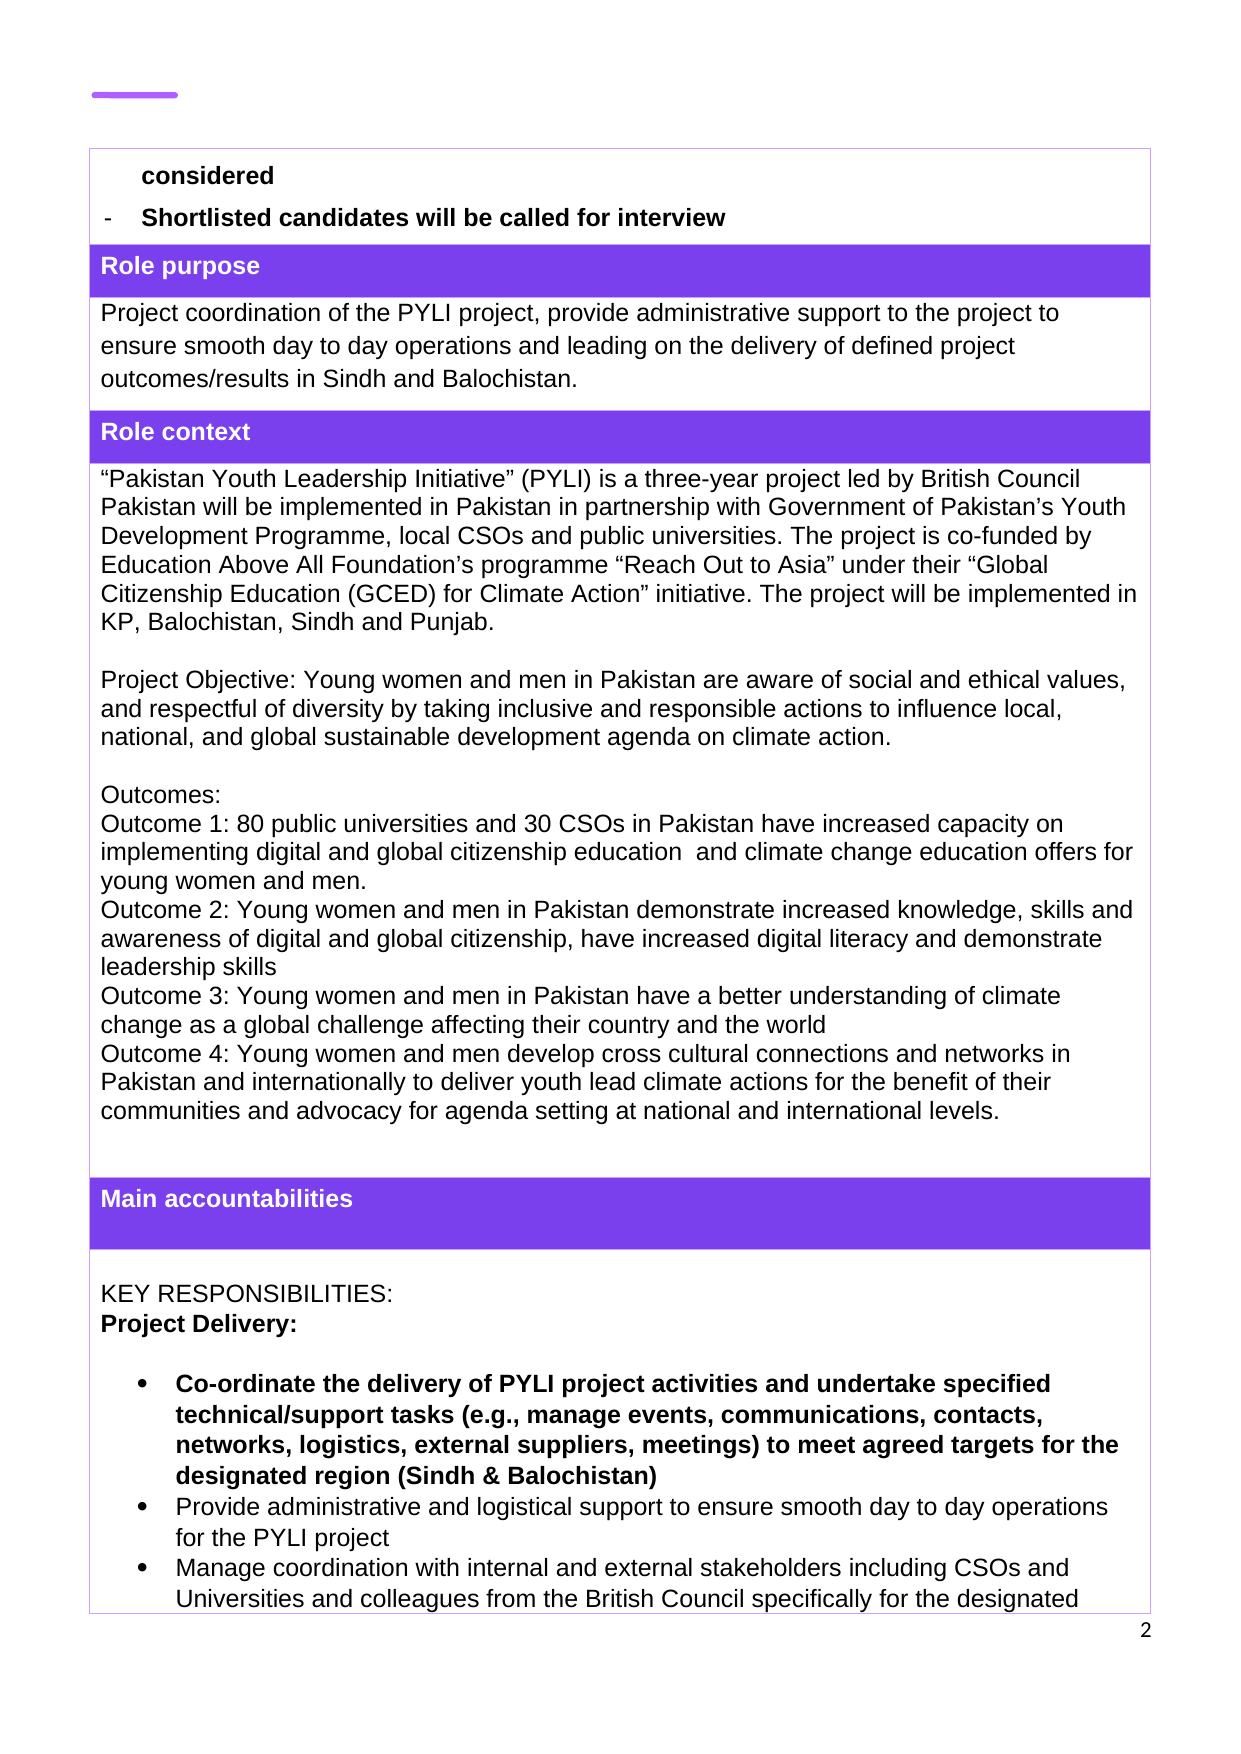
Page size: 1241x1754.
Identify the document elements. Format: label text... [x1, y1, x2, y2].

table_cell “Pakistan Youth Leadership Initiative” (PYLI) is a three-year project led by British Council Pakistan will be implemented in Pakistan in partnership with Government of Pakistan’s Youth Development Programme, local CSOs and public universities. The project is co-funded by Education Above All Foundation’s programme “Reach Out to Asia” under their “Global Citizenship Education (GCED) for Climate Action” initiative. The project will be implemented in KP, Balochistan, Sindh and Punjab. Project Objective: Young women and men in Pakistan are aware of social and ethical values, and respectful of diversity by taking inclusive and responsible actions to influence local, national, and global sustainable development agenda on climate action. Outcomes: Outcome 1: 80 public universities and 30 CSOs in Pakistan have increased capacity on implementing digital and global citizenship education and climate change education offers for young women and men. Outcome 2: Young women and men in Pakistan demonstrate increased knowledge, skills and awareness of digital and global citizenship, have increased digital literacy and demonstrate leadership skills Outcome 3: Young women and men in Pakistan have a better understanding of climate change as a global challenge affecting their country and the world Outcome 4: Young women and men develop cross cultural connections and networks in Pakistan and internationally to deliver youth lead climate actions for the benefit of their communities and advocacy for agenda setting at national and international levels. [90, 464, 1150, 1177]
table_cell Project coordination of the PYLI project, provide administrative support to the project to ensure smooth day to day operations and leading on the delivery of defined project outcomes/results in Sindh and Balochistan. [90, 298, 1150, 409]
table_cell Role context [90, 411, 1150, 463]
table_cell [90, 149, 1150, 244]
table_cell Main accountabilities [90, 1178, 1150, 1249]
table_cell Role purpose [90, 245, 1150, 297]
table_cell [90, 1250, 1150, 1613]
